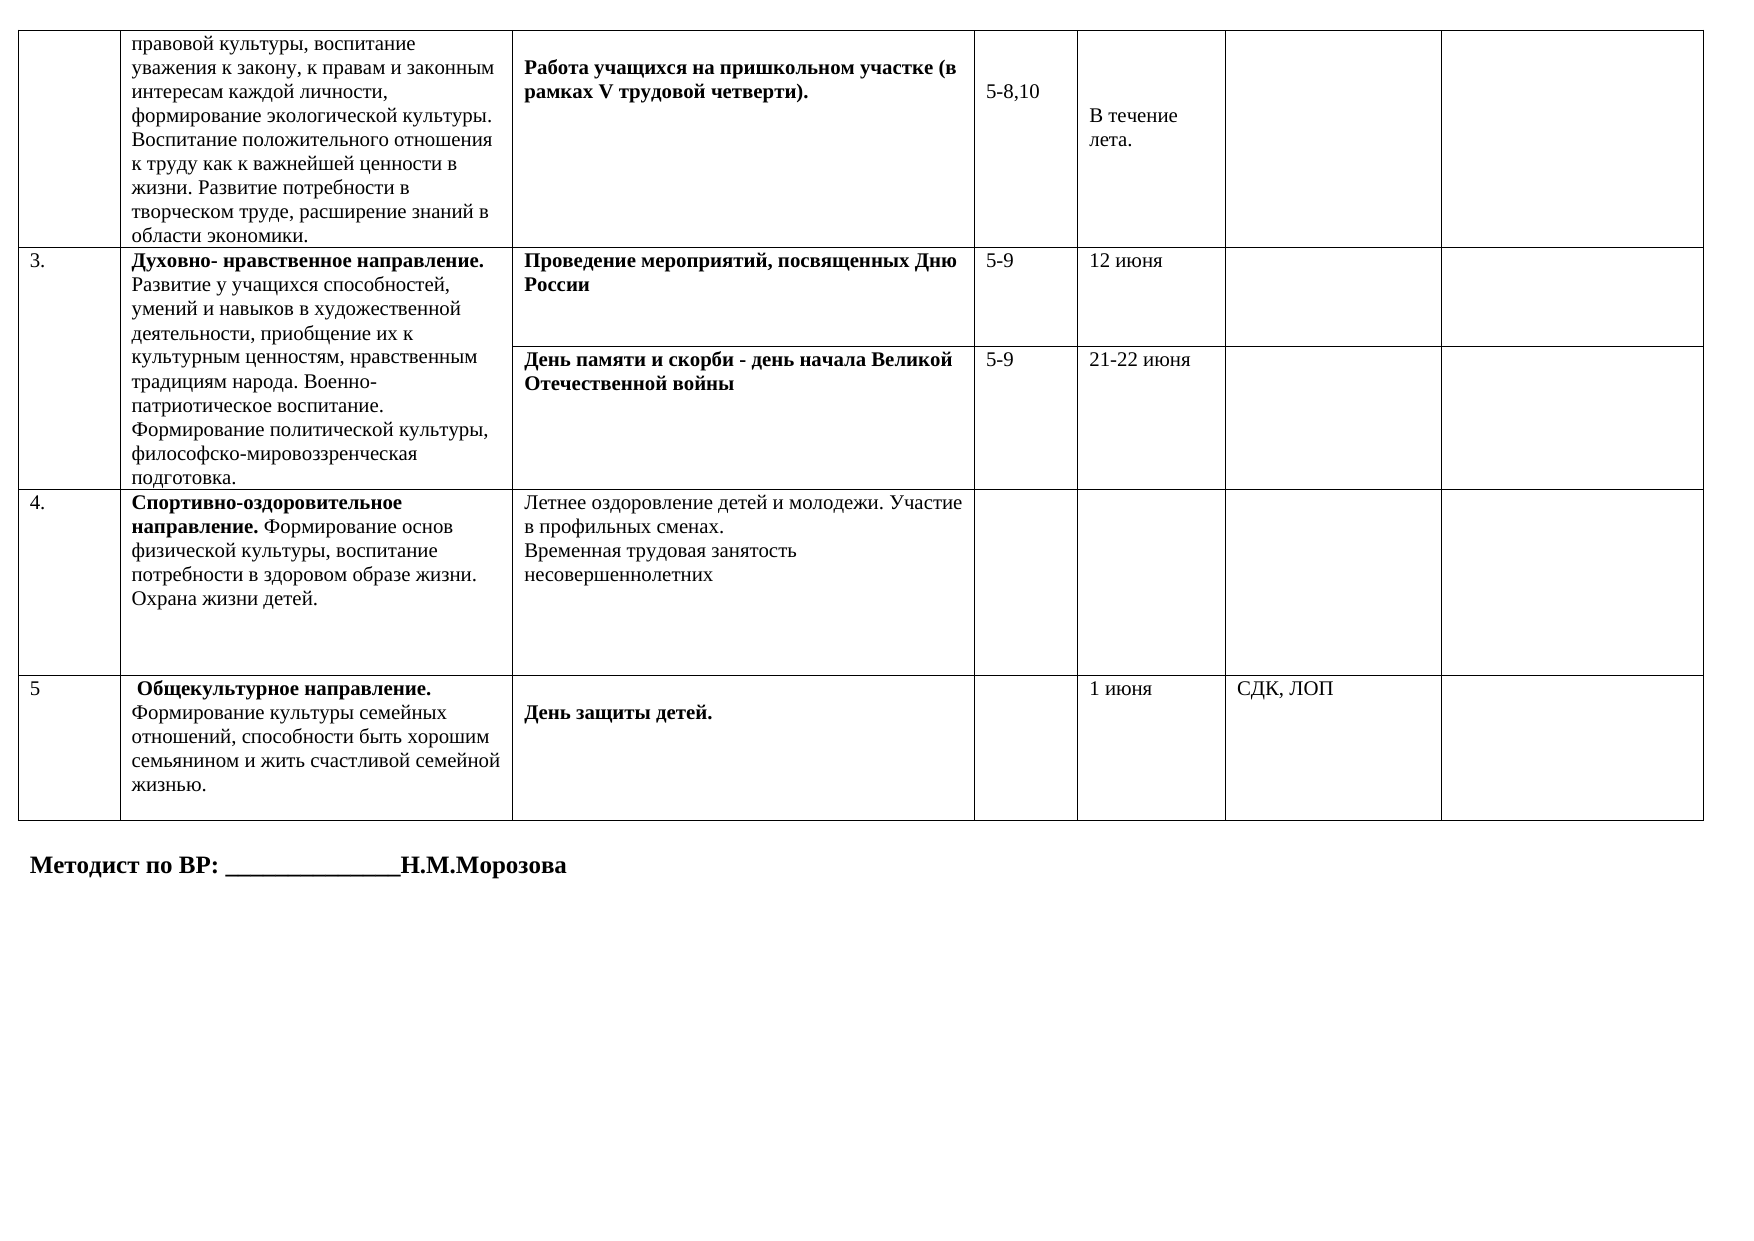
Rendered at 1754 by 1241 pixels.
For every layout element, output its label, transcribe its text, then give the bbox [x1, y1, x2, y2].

table_cell Общекультурное направление. Формирование культуры семейных отношений, способности быть хорошим семьянином и жить счастливой семейной жизнью. [121, 676, 512, 820]
table_cell 1 июня [1078, 676, 1225, 820]
table_cell [1442, 490, 1703, 675]
table_cell 5-9 [975, 248, 1077, 346]
table_cell 5 [19, 676, 120, 820]
table_cell 2 [19, 31, 120, 247]
table_cell 5-9 [975, 347, 1077, 489]
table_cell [121, 31, 512, 247]
table_cell СДК, ЛОП [1226, 676, 1441, 820]
table_cell День памяти и скорби - день начала Великой Отечественной войны [513, 347, 974, 489]
table_cell Проведение мероприятий, посвященных Дню России [513, 248, 974, 346]
table_cell 12 июня [1078, 248, 1225, 346]
text Методист по ВР: ______________Н.М.Морозова [29, 850, 1728, 879]
table_cell [975, 490, 1077, 675]
table_cell 21-22 июня [1078, 347, 1225, 489]
table_cell [1442, 31, 1703, 247]
table_cell 4. [19, 490, 120, 675]
table_cell [1442, 676, 1703, 820]
table_cell [1226, 347, 1441, 489]
table_cell Духовно- нравственное направление. Развитие у учащихся способностей, умений и навыков в художественной деятельности, приобщение их к культурным ценностям, нравственным традициям народа. Военно-патриотическое воспитание. Формирование политической культуры, философско-мировоззренческая подготовка. [121, 248, 512, 489]
table_cell Летнее оздоровление детей и молодежи. Участие в профильных сменах. Временная трудовая занятость несовершеннолетних [513, 490, 974, 675]
table_cell 5-8,10 [975, 31, 1077, 247]
table_cell День защиты детей. [513, 676, 974, 820]
table_cell [1226, 490, 1441, 675]
table_cell [1442, 347, 1703, 489]
table_cell [1442, 248, 1703, 346]
table_cell [975, 676, 1077, 820]
table_cell [1078, 490, 1225, 675]
table_cell 3. [19, 248, 120, 489]
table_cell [513, 31, 974, 247]
table_cell В течение лета. [1078, 31, 1225, 247]
table_cell [1226, 31, 1441, 247]
table_cell [1226, 248, 1441, 346]
table_cell Спортивно-оздоровительное направление. Формирование основ физической культуры, воспитание потребности в здоровом образе жизни. Охрана жизни детей. [121, 490, 512, 675]
